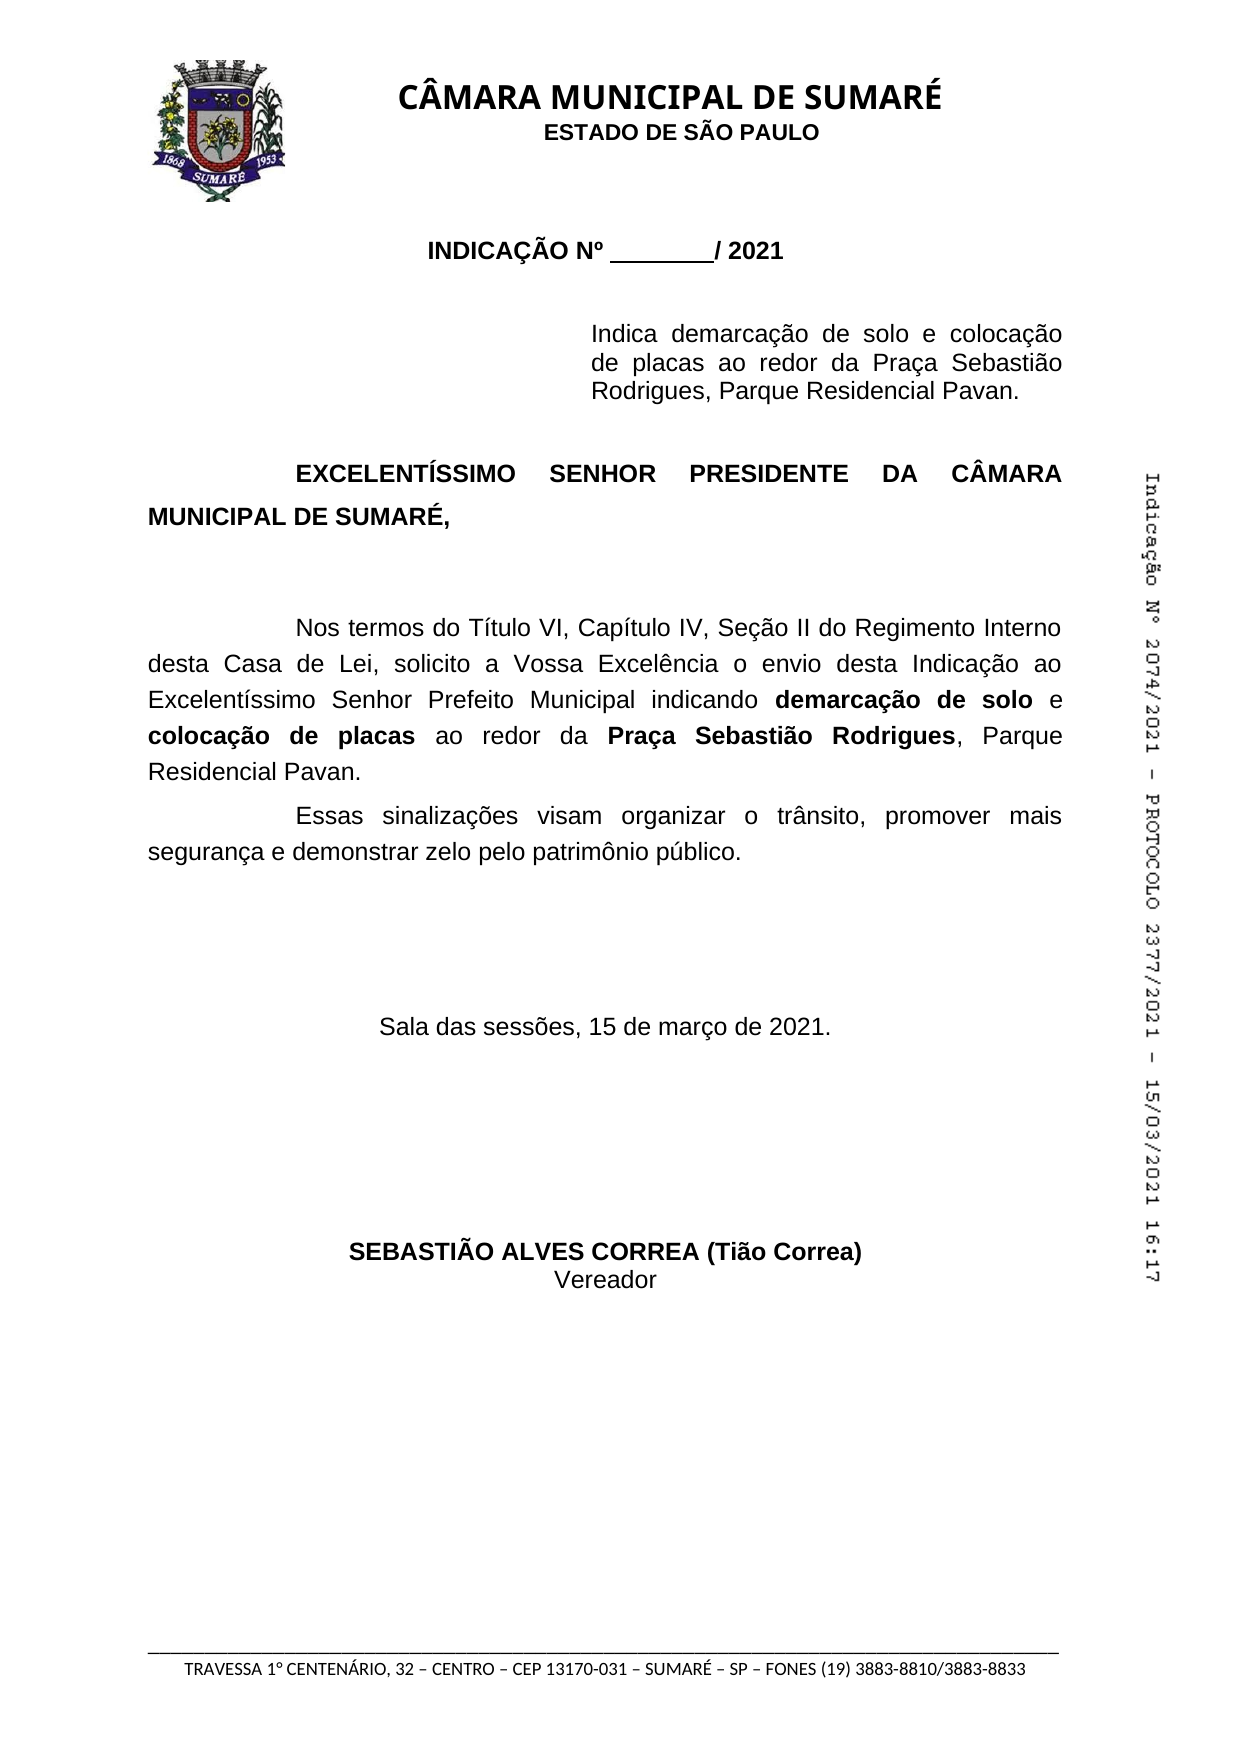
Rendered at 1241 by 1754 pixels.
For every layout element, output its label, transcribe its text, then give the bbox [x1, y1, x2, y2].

text Vereador [148, 1266, 1063, 1294]
text Indica demarcação de solo e colocação de placas ao redor da Praça Sebastião Rodrigues, Parque Residencial Pavan. [591, 319, 1063, 405]
picture [1120, 468, 1183, 1286]
text SEBASTIÃO ALVES CORREA (Tião Correa) [148, 1237, 1063, 1266]
text EXCELENTÍSSIMO SENHOR PRESIDENTE DA CÂMARA MUNICIPAL DE SUMARÉ, [148, 459, 1063, 531]
text Nos termos do Título VI, Capítulo IV, Seção II do Regimento Interno desta Casa de Lei, solicito a Vossa Excelência o envio desta Indicação ao Excelentíssimo Senhor Prefeito Municipal indicando demarcação de solo e colocação de placas ao redor da Praça Sebastião Rodrigues, Parque Residencial Pavan. [148, 613, 1063, 786]
text Sala das sessões, 15 de março de 2021. [148, 1012, 1063, 1041]
picture [147, 60, 286, 202]
text INDICAÇÃO Nº / 2021 [148, 236, 1063, 265]
text Essas sinalizações visam organizar o trânsito, promover mais segurança e demonstrar zelo pelo patrimônio público. [148, 801, 1063, 866]
